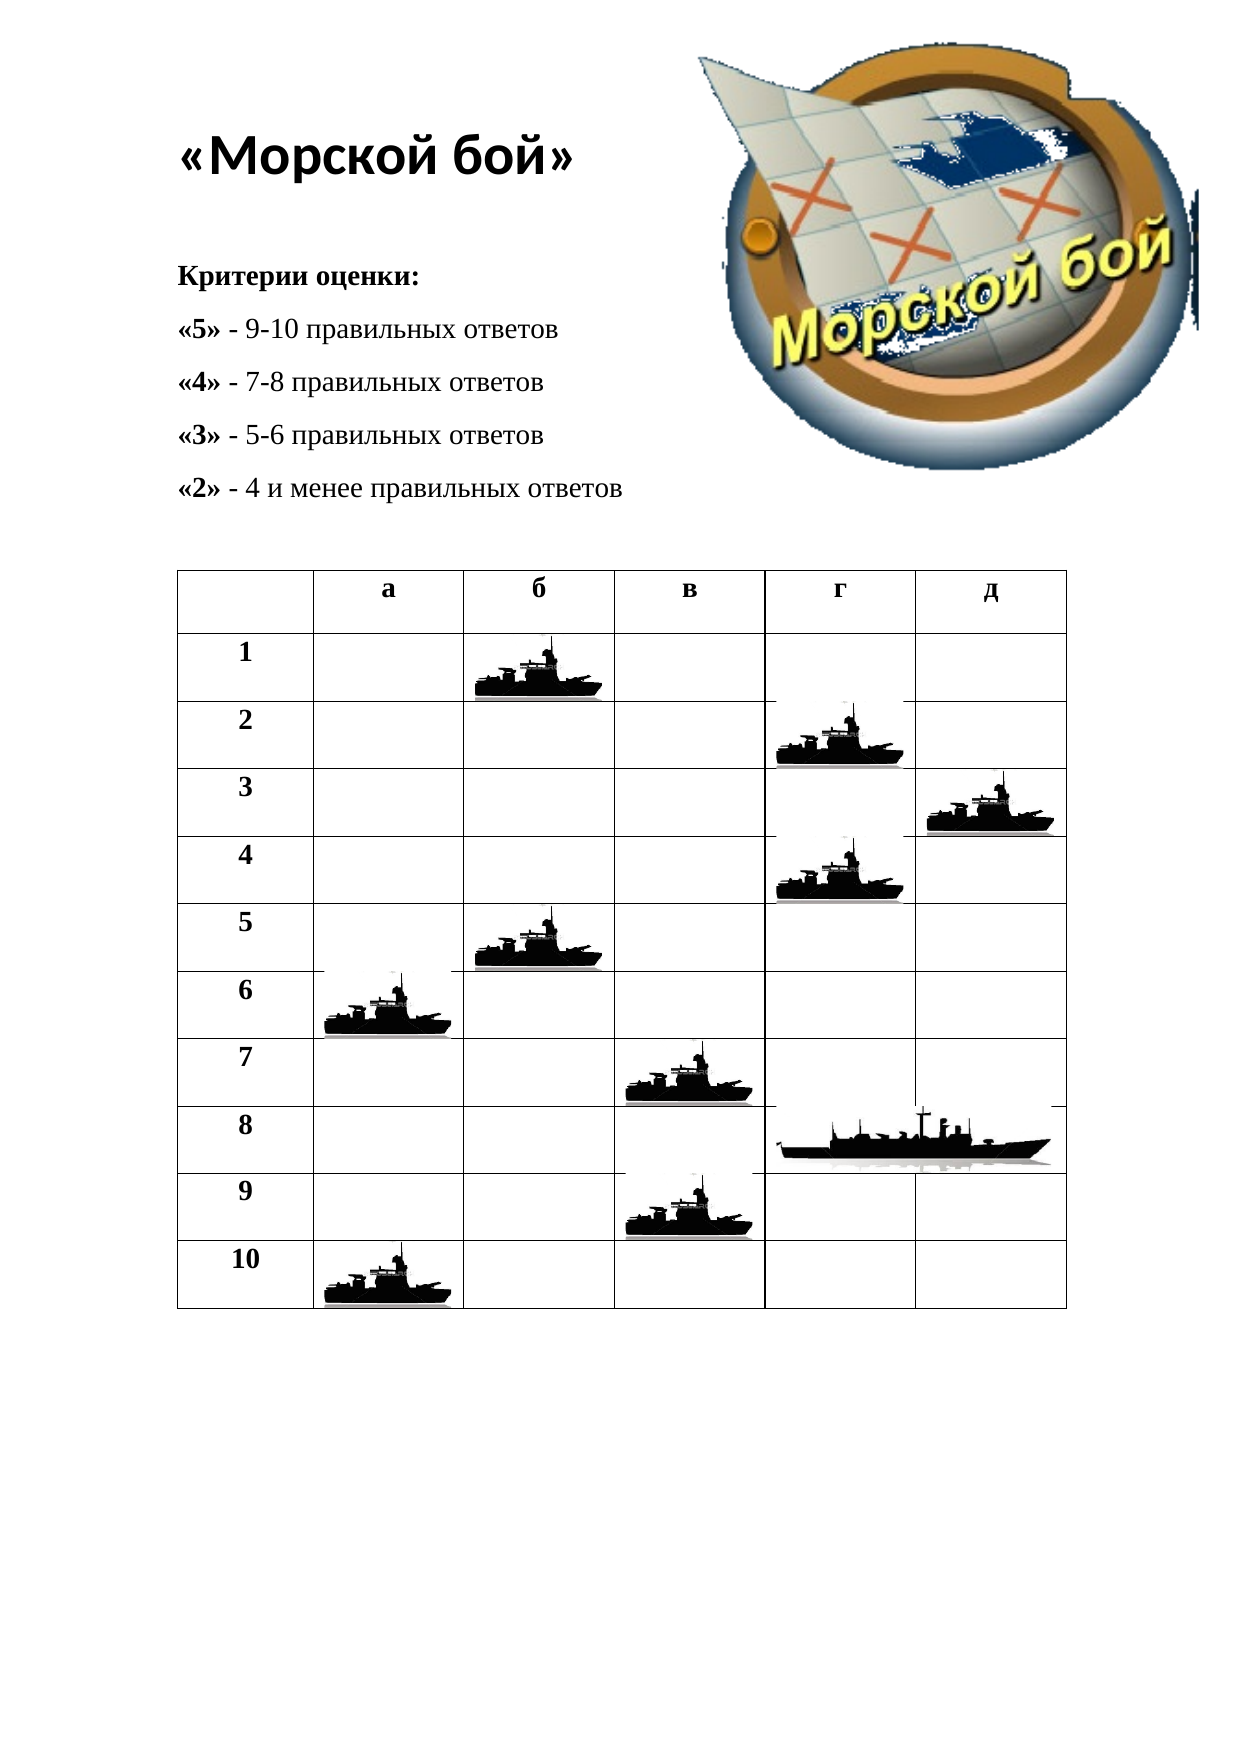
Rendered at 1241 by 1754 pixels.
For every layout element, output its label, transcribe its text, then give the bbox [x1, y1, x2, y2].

table_cell [615, 1241, 764, 1307]
table_cell [766, 702, 776, 768]
table_cell [452, 972, 463, 1038]
picture [625, 1173, 753, 1240]
table_cell [615, 1039, 625, 1106]
picture [475, 904, 602, 971]
table_cell [615, 837, 764, 903]
table_cell [753, 1039, 764, 1106]
picture [475, 634, 602, 701]
table_header а [314, 571, 463, 633]
table_cell [916, 702, 1066, 768]
text «5» - 9-10 правильных ответов [177, 311, 1152, 345]
text «3» - 5-6 правильных ответов [177, 417, 1152, 451]
table_cell [766, 1241, 915, 1307]
table_cell [766, 1174, 915, 1240]
table_cell [916, 634, 1066, 701]
table_cell 4 [178, 837, 313, 903]
picture [324, 1241, 452, 1308]
table_cell [314, 904, 463, 971]
table_cell [314, 1241, 324, 1307]
table_cell [314, 702, 463, 768]
table_cell [464, 972, 614, 1038]
table_cell [314, 837, 463, 903]
table_cell [314, 769, 463, 836]
table_cell [916, 1174, 1066, 1240]
table_cell 7 [178, 1039, 313, 1106]
table_cell [766, 972, 915, 1038]
table_cell [904, 837, 915, 903]
table_cell [615, 702, 764, 768]
table_cell [766, 1107, 776, 1172]
table_cell [464, 634, 475, 701]
table_header [178, 571, 313, 633]
table_cell [314, 634, 463, 701]
table_cell [464, 702, 614, 768]
table_cell [615, 634, 764, 701]
table_cell 5 [178, 904, 313, 971]
table_cell [766, 634, 915, 701]
picture [324, 971, 452, 1039]
table_cell [314, 1174, 463, 1240]
table_cell [916, 837, 1066, 903]
text «4» - 7-8 правильных ответов [177, 364, 1152, 398]
picture [625, 1039, 753, 1106]
table_cell [916, 1039, 1066, 1106]
table_cell 2 [178, 702, 313, 768]
table_cell 10 [178, 1241, 313, 1307]
table_cell [615, 1107, 764, 1172]
table_header в [615, 571, 764, 633]
table_cell [916, 769, 926, 836]
table_cell [904, 702, 915, 768]
table_cell [916, 904, 1066, 971]
table_header г [766, 571, 915, 633]
table_cell [1052, 1107, 1066, 1172]
table_cell [615, 904, 764, 971]
table_cell [452, 1241, 463, 1307]
table_cell [766, 904, 915, 971]
table_cell [464, 837, 614, 903]
table_cell [615, 769, 764, 836]
picture [776, 836, 904, 904]
text «2» - 4 и менее правильных ответов [177, 470, 1152, 503]
table_cell [615, 972, 764, 1038]
table_cell [766, 1039, 915, 1106]
text «Морской бой» [177, 118, 1152, 189]
table_cell 3 [178, 769, 313, 836]
table_cell 8 [178, 1107, 313, 1172]
table_header б [464, 571, 614, 633]
table_cell [753, 1174, 764, 1240]
text Критерии оценки: [177, 258, 1152, 292]
picture [926, 769, 1054, 836]
picture [776, 701, 904, 769]
table_cell 9 [178, 1174, 313, 1240]
table_cell [766, 837, 776, 903]
table_cell [464, 904, 475, 971]
table_cell [314, 1039, 463, 1106]
table_header д [916, 571, 1066, 633]
table_cell [602, 904, 614, 971]
table_cell [615, 1174, 625, 1240]
table_cell [464, 1174, 614, 1240]
table_cell [916, 972, 1066, 1038]
table_cell [464, 1241, 614, 1307]
picture [693, 26, 1199, 485]
table_cell [464, 1039, 614, 1106]
table_cell 6 [178, 972, 313, 1038]
table_cell [314, 972, 324, 1038]
table_cell [464, 769, 614, 836]
table_cell [916, 1241, 1066, 1307]
table_cell [464, 1107, 614, 1172]
table_cell 1 [178, 634, 313, 701]
table_cell [766, 769, 915, 836]
picture [776, 1106, 1052, 1173]
table_cell [1054, 769, 1066, 836]
table_cell [602, 634, 614, 701]
table_cell [314, 1107, 463, 1172]
